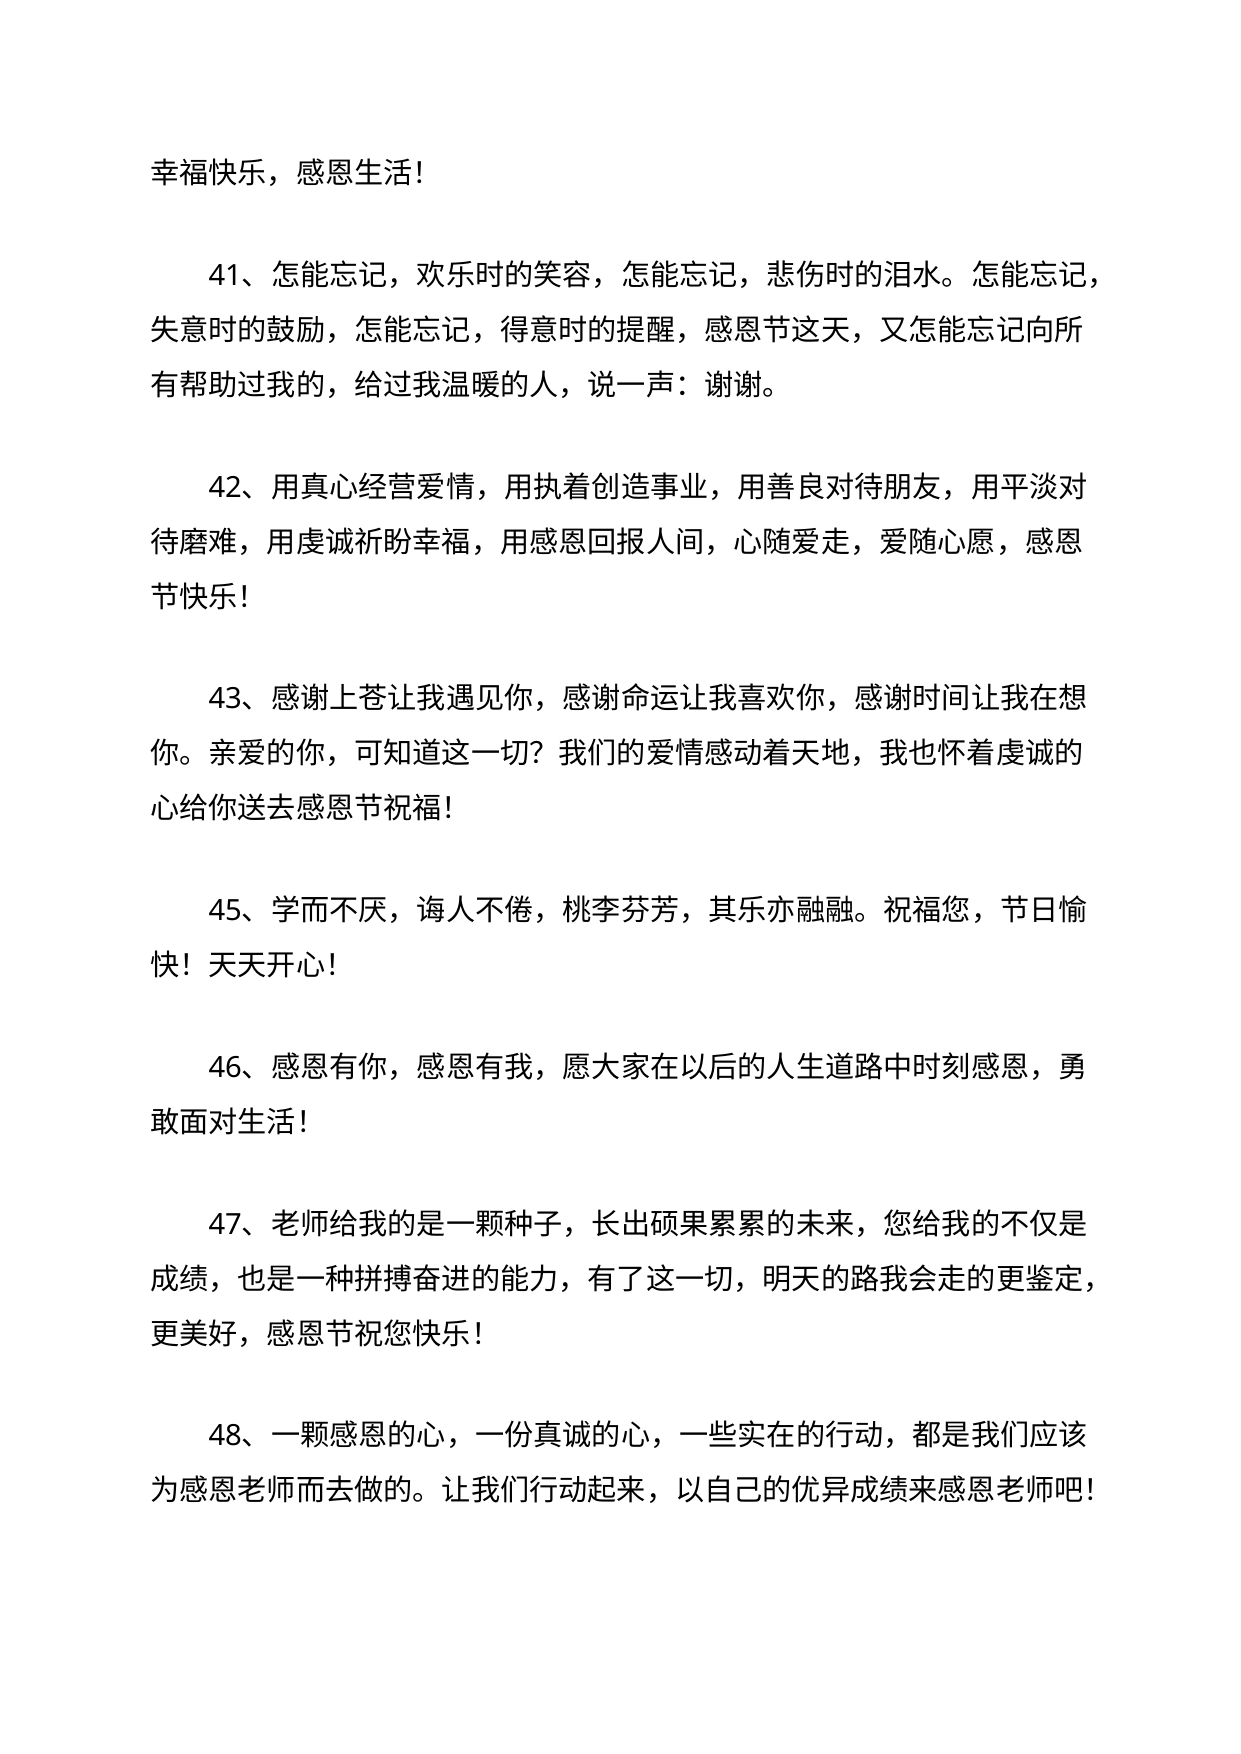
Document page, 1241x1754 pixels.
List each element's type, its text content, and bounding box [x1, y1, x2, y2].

text 45、学而不厌，诲人不倦，桃李芬芳，其乐亦融融。祝福您，节日愉快！天天开心！ [150, 887, 1090, 984]
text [150, 150, 1090, 192]
text 46、感恩有你，感恩有我，愿大家在以后的人生道路中时刻感恩，勇敢面对生活！ [150, 1043, 1090, 1141]
text 41、怎能忘记，欢乐时的笑容，怎能忘记，悲伤时的泪水。怎能忘记，失意时的鼓励，怎能忘记，得意时的提醒，感恩节这天，又怎能忘记向所有帮助过我的，给过我温暖的人，说一声：谢谢。 [150, 252, 1090, 404]
text 48、一颗感恩的心，一份真诚的心，一些实在的行动，都是我们应该为感恩老师而去做的。让我们行动起来，以自己的优异成绩来感恩老师吧！ [150, 1412, 1090, 1509]
text 43、感谢上苍让我遇见你，感谢命运让我喜欢你，感谢时间让我在想你。亲爱的你，可知道这一切？我们的爱情感动着天地，我也怀着虔诚的心给你送去感恩节祝福！ [150, 675, 1090, 827]
text 42、用真心经营爱情，用执着创造事业，用善良对待朋友，用平淡对待磨难，用虔诚祈盼幸福，用感恩回报人间，心随爱走，爱随心愿，感恩节快乐！ [150, 463, 1090, 616]
text 47、老师给我的是一颗种子，长出硕果累累的未来，您给我的不仅是成绩，也是一种拼搏奋进的能力，有了这一切，明天的路我会走的更鉴定，更美好，感恩节祝您快乐！ [150, 1200, 1090, 1352]
